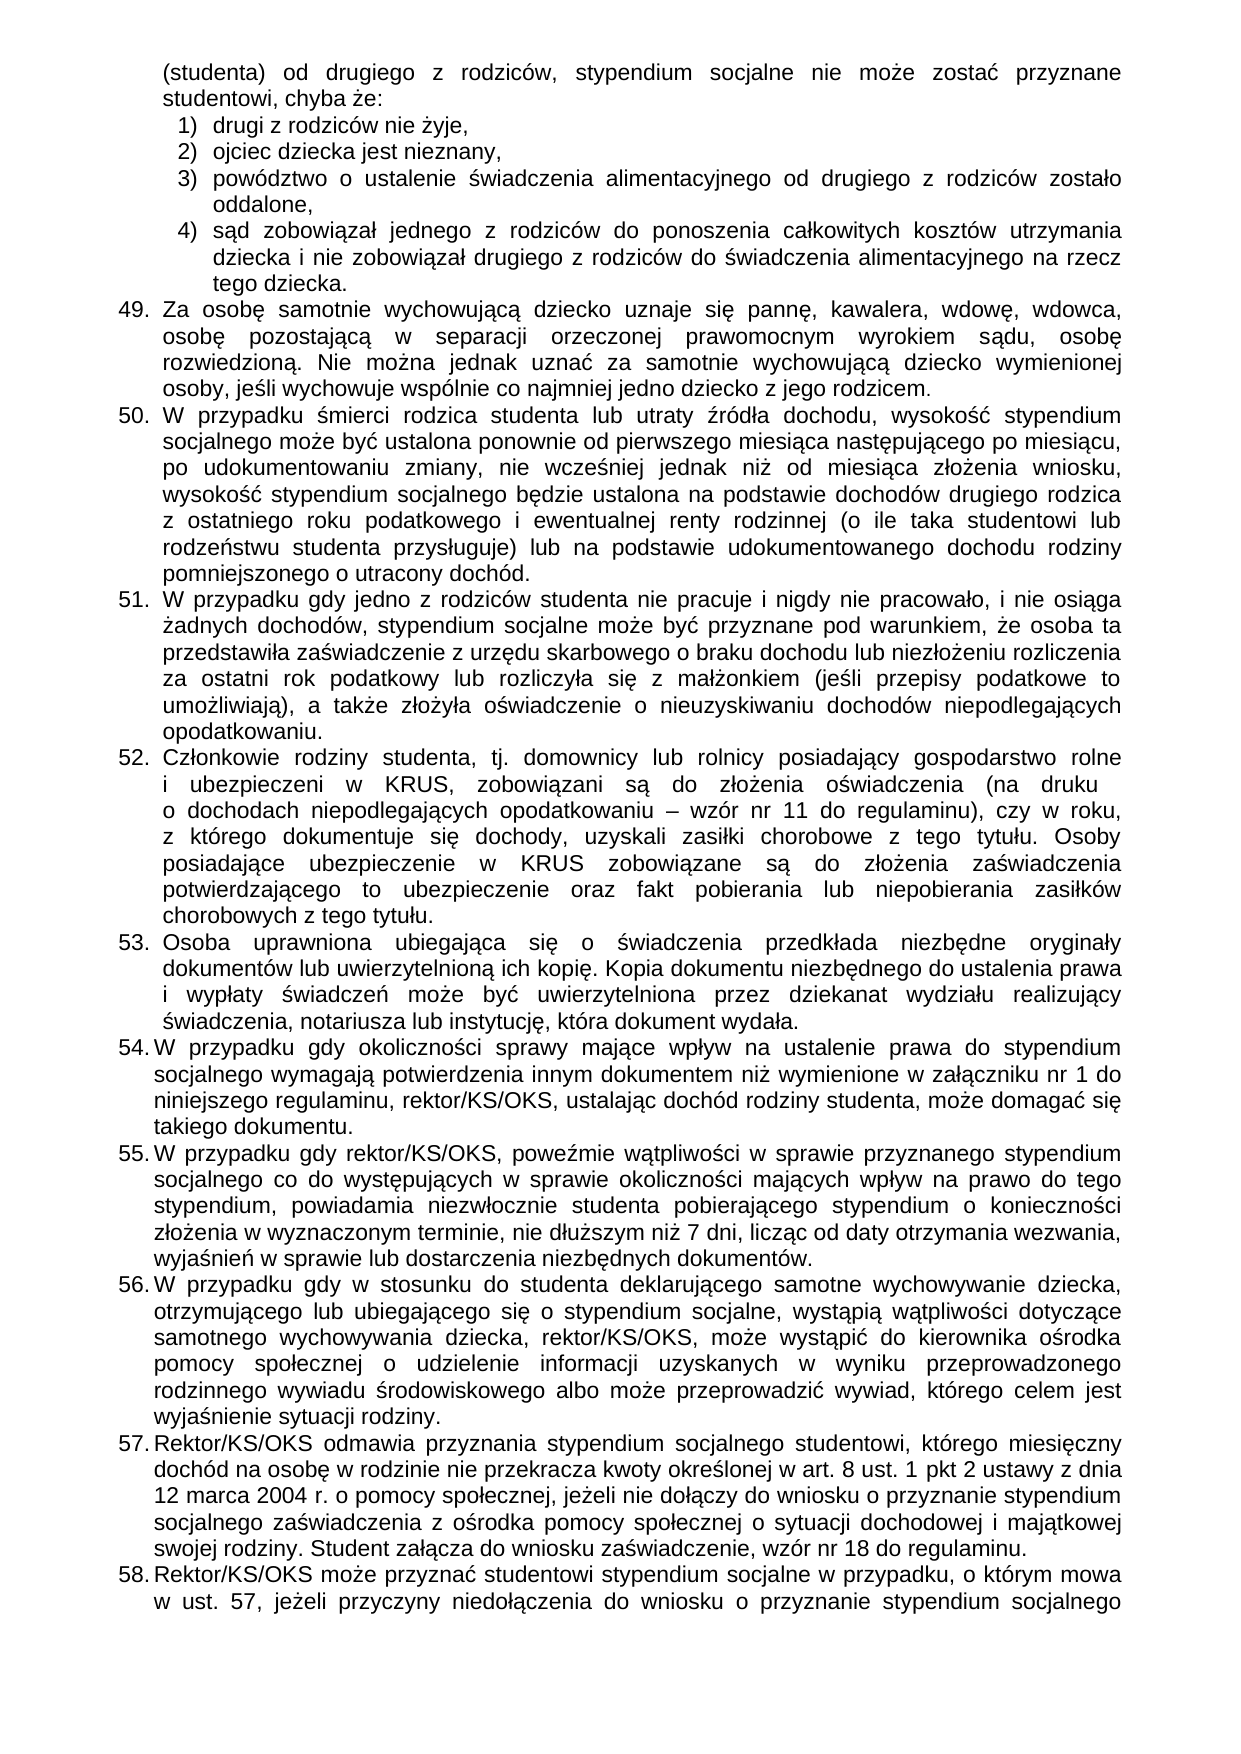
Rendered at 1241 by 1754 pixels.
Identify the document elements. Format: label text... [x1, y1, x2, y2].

list powództwo o ustalenie świadczenia alimentacyjnego od drugiego z rodziców zostało oddalone, [177, 164, 1122, 217]
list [118, 59, 1122, 112]
list W przypadku gdy rektor/KS/OKS, poweźmie wątpliwości w sprawie przyznanego stypendium socjalnego co do występujących w sprawie okoliczności mających wpływ na prawo do tego stypendium, powiadamia niezwłocznie studenta pobierającego stypendium o konieczności złożenia w wyznaczonym terminie, nie dłuższym niż 7 dni, licząc od daty otrzymania wezwania, wyjaśnień w sprawie lub dostarczenia niezbędnych dokumentów. [118, 1139, 1122, 1271]
list Członkowie rodziny studenta, tj. domownicy lub rolnicy posiadający gospodarstwo rolne i ubezpieczeni w KRUS, zobowiązani są do złożenia oświadczenia (na druku o dochodach niepodlegających opodatkowaniu – wzór nr 11 do regulaminu), czy w roku, z którego dokumentuje się dochody, uzyskali zasiłki chorobowe z tego tytułu. Osoby posiadające ubezpieczenie w KRUS zobowiązane są do złożenia zaświadczenia potwierdzającego to ubezpieczenie oraz fakt pobierania lub niepobierania zasiłków chorobowych z tego tytułu. [118, 744, 1122, 929]
list W przypadku gdy jedno z rodziców studenta nie pracuje i nigdy nie pracowało, i nie osiąga żadnych dochodów, stypendium socjalne może być przyznane pod warunkiem, że osoba ta przedstawiła zaświadczenie z urzędu skarbowego o braku dochodu lub niezłożeniu rozliczenia za ostatni rok podatkowy lub rozliczyła się z małżonkiem (jeśli przepisy podatkowe to umożliwiają), a także złożyła oświadczenie o nieuzyskiwaniu dochodów niepodlegających opodatkowaniu. [118, 586, 1122, 744]
list W przypadku śmierci rodzica studenta lub utraty źródła dochodu, wysokość stypendium socjalnego może być ustalona ponownie od pierwszego miesiąca następującego po miesiącu, po udokumentowaniu zmiany, nie wcześniej jednak niż od miesiąca złożenia wniosku, wysokość stypendium socjalnego będzie ustalona na podstawie dochodów drugiego rodzica z ostatniego roku podatkowego i ewentualnej renty rodzinnej (o ile taka studentowi lub rodzeństwu studenta przysługuje) lub na podstawie udokumentowanego dochodu rodziny pomniejszonego o utracony dochód. [118, 402, 1122, 586]
list W przypadku gdy okoliczności sprawy mające wpływ na ustalenie prawa do stypendium socjalnego wymagają potwierdzenia innym dokumentem niż wymienione w załączniku nr 1 do niniejszego regulaminu, rektor/KS/OKS, ustalając dochód rodziny studenta, może domagać się takiego dokumentu. [118, 1034, 1122, 1139]
list sąd zobowiązał jednego z rodziców do ponoszenia całkowitych kosztów utrzymania dziecka i nie zobowiązał drugiego z rodziców do świadczenia alimentacyjnego na rzecz tego dziecka. [177, 217, 1122, 296]
list Rektor/KS/OKS odmawia przyznania stypendium socjalnego studentowi, którego miesięczny dochód na osobę w rodzinie nie przekracza kwoty określonej w art. 8 ust. 1 pkt 2 ustawy z dnia 12 marca 2004 r. o pomocy społecznej, jeżeli nie dołączy do wniosku o przyznanie stypendium socjalnego zaświadczenia z ośrodka pomocy społecznej o sytuacji dochodowej i majątkowej swojej rodziny. Student załącza do wniosku zaświadczenie, wzór nr 18 do regulaminu. [118, 1429, 1122, 1561]
list drugi z rodziców nie żyje, [177, 112, 1122, 138]
list W przypadku gdy w stosunku do studenta deklarującego samotne wychowywanie dziecka, otrzymującego lub ubiegającego się o stypendium socjalne, wystąpią wątpliwości dotyczące samotnego wychowywania dziecka, rektor/KS/OKS, może wystąpić do kierownika ośrodka pomocy społecznej o udzielenie informacji uzyskanych w wyniku przeprowadzonego rodzinnego wywiadu środowiskowego albo może przeprowadzić wywiad, którego celem jest wyjaśnienie sytuacji rodziny. [118, 1271, 1122, 1429]
list ojciec dziecka jest nieznany, [177, 138, 1122, 164]
list Osoba uprawniona ubiegająca się o świadczenia przedkłada niezbędne oryginały dokumentów lub uwierzytelnioną ich kopię. Kopia dokumentu niezbędnego do ustalenia prawa i wypłaty świadczeń może być uwierzytelniona przez dziekanat wydziału realizujący świadczenia, notariusza lub instytucję, która dokument wydała. [118, 929, 1122, 1034]
list Za osobę samotnie wychowującą dziecko uznaje się pannę, kawalera, wdowę, wdowca, osobę pozostającą w separacji orzeczonej prawomocnym wyrokiem sądu, osobę rozwiedzioną. Nie można jednak uznać za samotnie wychowującą dziecko wymienionej osoby, jeśli wychowuje wspólnie co najmniej jedno dziecko z jego rodzicem. [118, 296, 1122, 402]
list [118, 1561, 1122, 1614]
